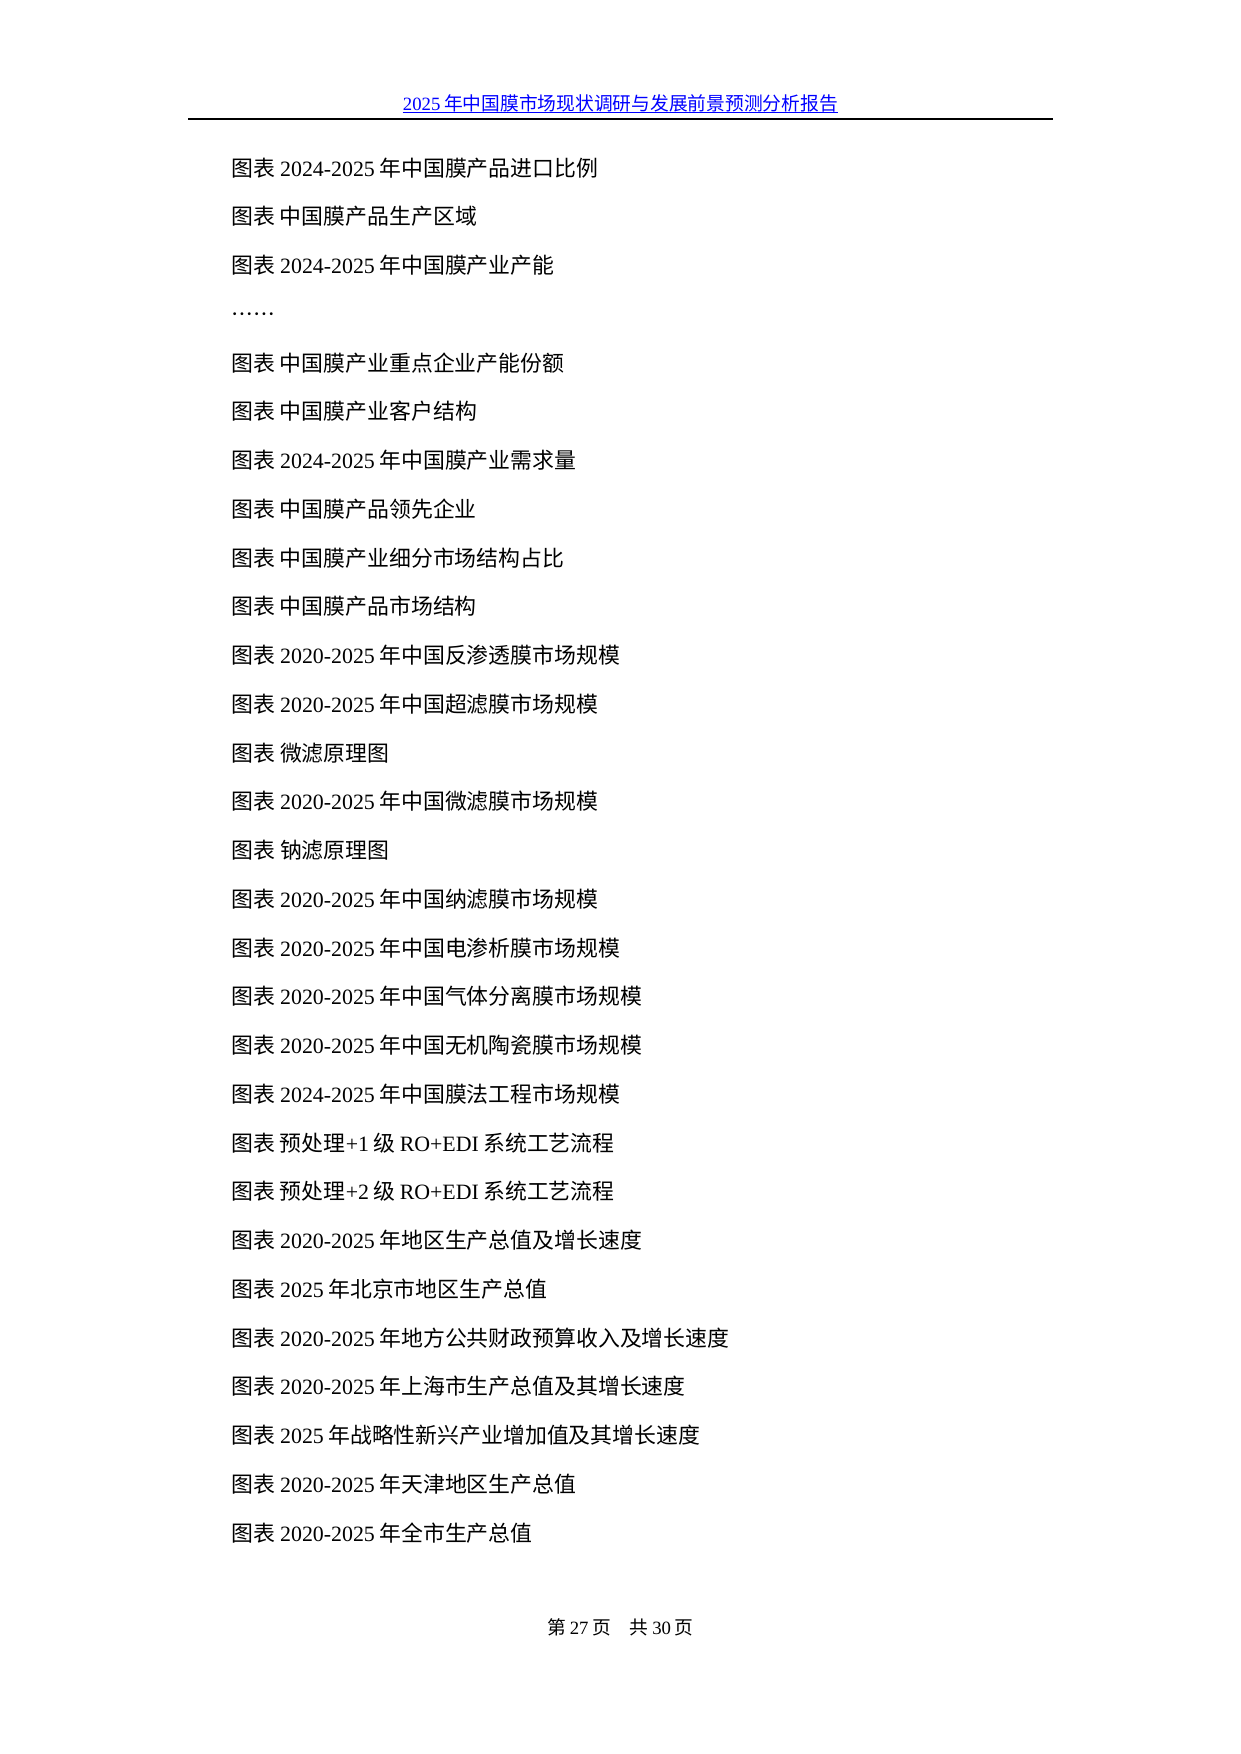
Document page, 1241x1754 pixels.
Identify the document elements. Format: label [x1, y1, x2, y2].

text [187, 150, 1053, 1548]
